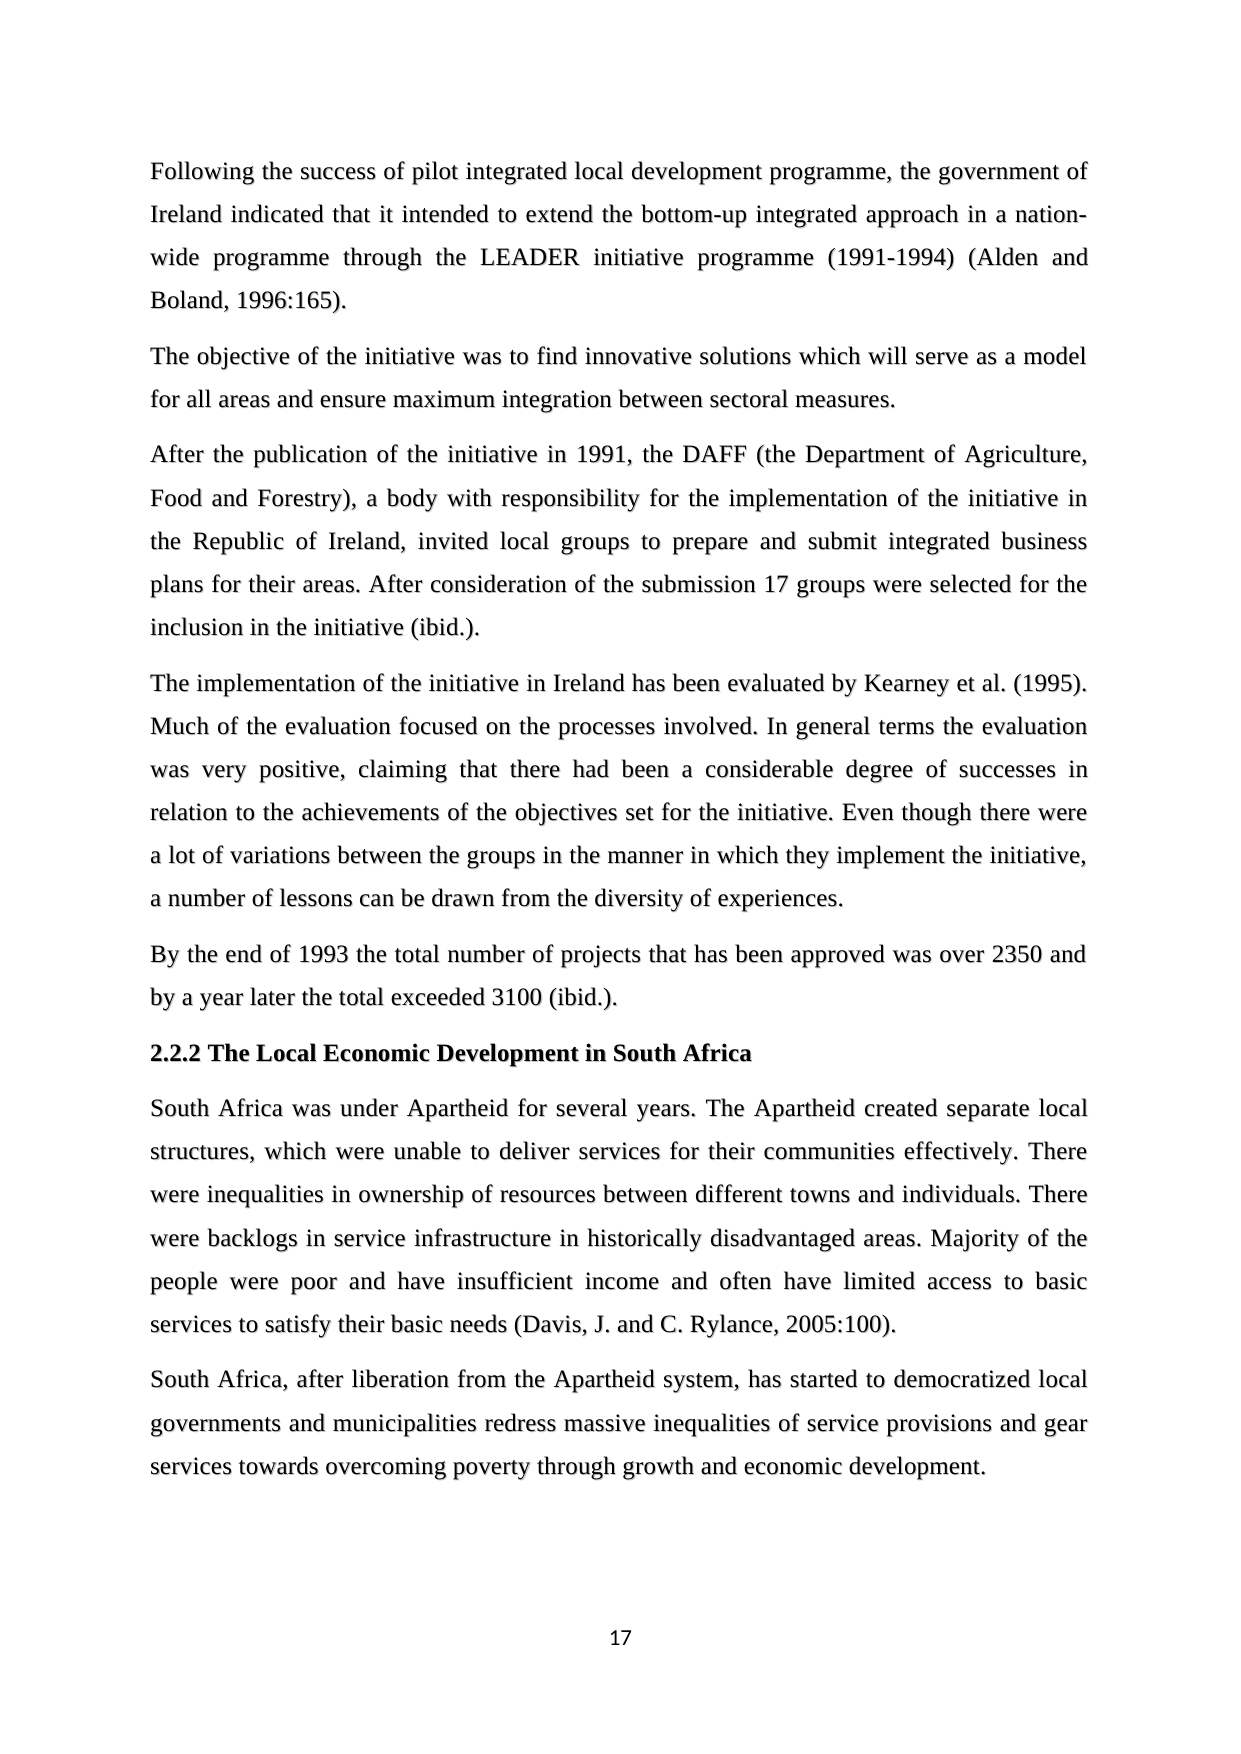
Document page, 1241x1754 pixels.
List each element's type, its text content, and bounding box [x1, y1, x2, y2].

text After the publication of the initiative in 1991, the DAFF (the Department of Agriculture, Food and Forestry), a body with responsibility for the implementation of the initiative in the Republic of Ireland, invited local groups to prepare and submit integrated business plans for their areas. After consideration of the submission 17 groups were selected for the inclusion in the initiative (ibid.). [150, 439, 1090, 641]
text South Africa was under Apartheid for several years. The Apartheid created separate local structures, which were unable to deliver services for their communities effectively. There were inequalities in ownership of resources between different towns and individuals. There were backlogs in service infrastructure in historically disadvantaged areas. Majority of the people were poor and have insufficient income and often have limited access to basic services to satisfy their basic needs (Davis, J. and C. Rylance, 2005:100). [150, 1093, 1090, 1338]
text The objective of the initiative was to find innovative solutions which will serve as a model for all areas and ensure maximum integration between sectoral measures. [150, 341, 1090, 413]
text Following the success of pilot integrated local development programme, the government of Ireland indicated that it intended to extend the bottom-up integrated approach in a nation-wide programme through the LEADER initiative programme (1991-1994) (Alden and Boland, 1996:165). [150, 156, 1090, 314]
text South Africa, after liberation from the Apartheid system, has started to democratized local governments and municipalities redress massive inequalities of service provisions and gear services towards overcoming poverty through growth and economic development. [150, 1364, 1090, 1479]
text The implementation of the initiative in Ireland has been evaluated by Kearney et al. (1995). Much of the evaluation focused on the processes involved. In general terms the evaluation was very positive, claiming that there had been a considerable degree of successes in relation to the achievements of the objectives set for the initiative. Even though there were a lot of variations between the groups in the manner in which they implement the initiative, a number of lessons can be drawn from the diversity of experiences. [150, 668, 1090, 912]
text 2.2.2 The Local Economic Development in South Africa [150, 1038, 1090, 1066]
text By the end of 1993 the total number of projects that has been approved was over 2350 and by a year later the total exceeded 3100 (ibid.). [150, 939, 1090, 1011]
